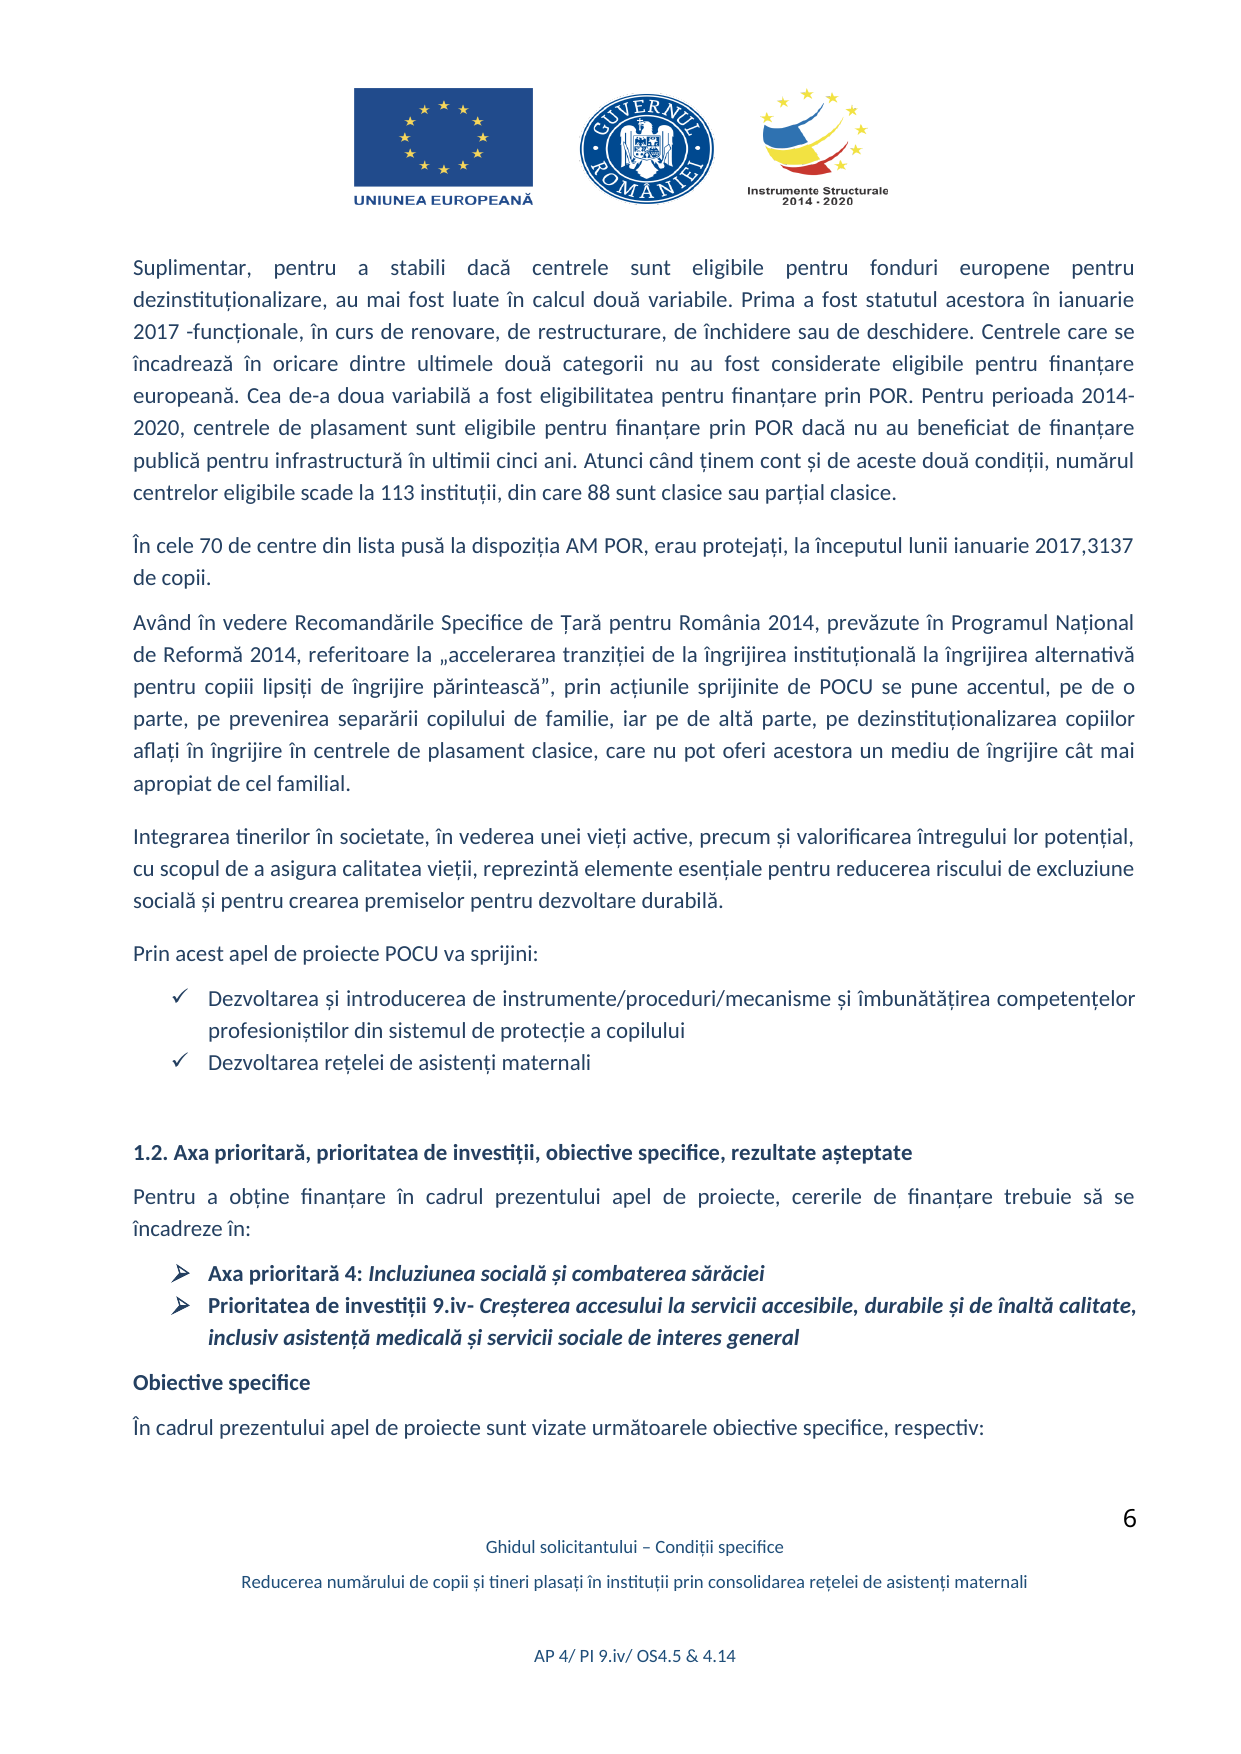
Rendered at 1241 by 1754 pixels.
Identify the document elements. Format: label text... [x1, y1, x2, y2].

picture [354, 88, 533, 205]
text În cele 70 de centre din lista pusă la dispoziția AM POR, erau protejați, la începutul lunii ianuarie 2017,3137 de copii. [133, 531, 1137, 591]
list Dezvoltarea și introducerea de instrumente/proceduri/mecanisme și îmbunătățirea competențelor profesioniștilor din sistemul de protecție a copilului [170, 984, 1137, 1044]
text Prin acest apel de proiecte POCU va sprijini: [133, 939, 1137, 967]
text Având în vedere Recomandările Specifice de Țară pentru România 2014, prevăzute în Programul Național de Reformă 2014, referitoare la „accelerarea tranziției de la îngrijirea instituțională la îngrijirea alternativă pentru copiii lipsiți de îngrijire părintească”, prin acțiunile sprijinite de POCU se pune accentul, pe de o parte, pe prevenirea separării copilului de familie, iar pe de altă parte, pe dezinstituționalizarea copiilor aflați în îngrijire în centrele de plasament clasice, care nu pot oferi acestora un mediu de îngrijire cât mai apropiat de cel familial. [133, 608, 1137, 797]
list Prioritatea de investiții 9.iv- Creșterea accesului la servicii accesibile, durabile și de înaltă calitate, inclusiv asistență medicală și servicii sociale de interes general [170, 1291, 1137, 1352]
text Suplimentar, pentru a stabili dacă centrele sunt eligibile pentru fonduri europene pentru dezinstituționalizare, au mai fost luate în calcul două variabile. Prima a fost statutul acestora în ianuarie 2017 -funcționale, în curs de renovare, de restructurare, de închidere sau de deschidere. Centrele care se încadrează în oricare dintre ultimele două categorii nu au fost considerate eligibile pentru finanțare europeană. Cea de-a doua variabilă a fost eligibilitatea pentru finanțare prin POR. Pentru perioada 2014-2020, centrele de plasament sunt eligibile pentru finanțare prin POR dacă nu au beneficiat de finanțare publică pentru infrastructură în ultimii cinci ani. Atunci când ținem cont și de aceste două condiții, numărul centrelor eligibile scade la 113 instituții, din care 88 sunt clasice sau parțial clasice. [133, 253, 1137, 506]
text În cadrul prezentului apel de proiecte sunt vizate următoarele obiective specifice, respectiv: [133, 1413, 1137, 1441]
text Obiective specifice [133, 1368, 1137, 1396]
picture [578, 92, 715, 205]
picture [748, 88, 888, 205]
list Axa prioritară 4: Incluziunea socială și combaterea sărăciei [170, 1259, 1137, 1287]
list Dezvoltarea rețelei de asistenți maternali [170, 1048, 1137, 1076]
text Pentru a obține finanțare în cadrul prezentului apel de proiecte, cererile de finanțare trebuie să se încadreze în: [133, 1182, 1137, 1242]
subtitle 1.2. Axa prioritară, prioritatea de investiții, obiective specifice, rezultate așteptate [133, 1138, 1137, 1166]
text Integrarea tinerilor în societate, în vederea unei vieți active, precum și valorificarea întregului lor potențial, cu scopul de a asigura calitatea vieții, reprezintă elemente esențiale pentru reducerea riscului de excluziune socială și pentru crearea premiselor pentru dezvoltare durabilă. [133, 822, 1137, 914]
